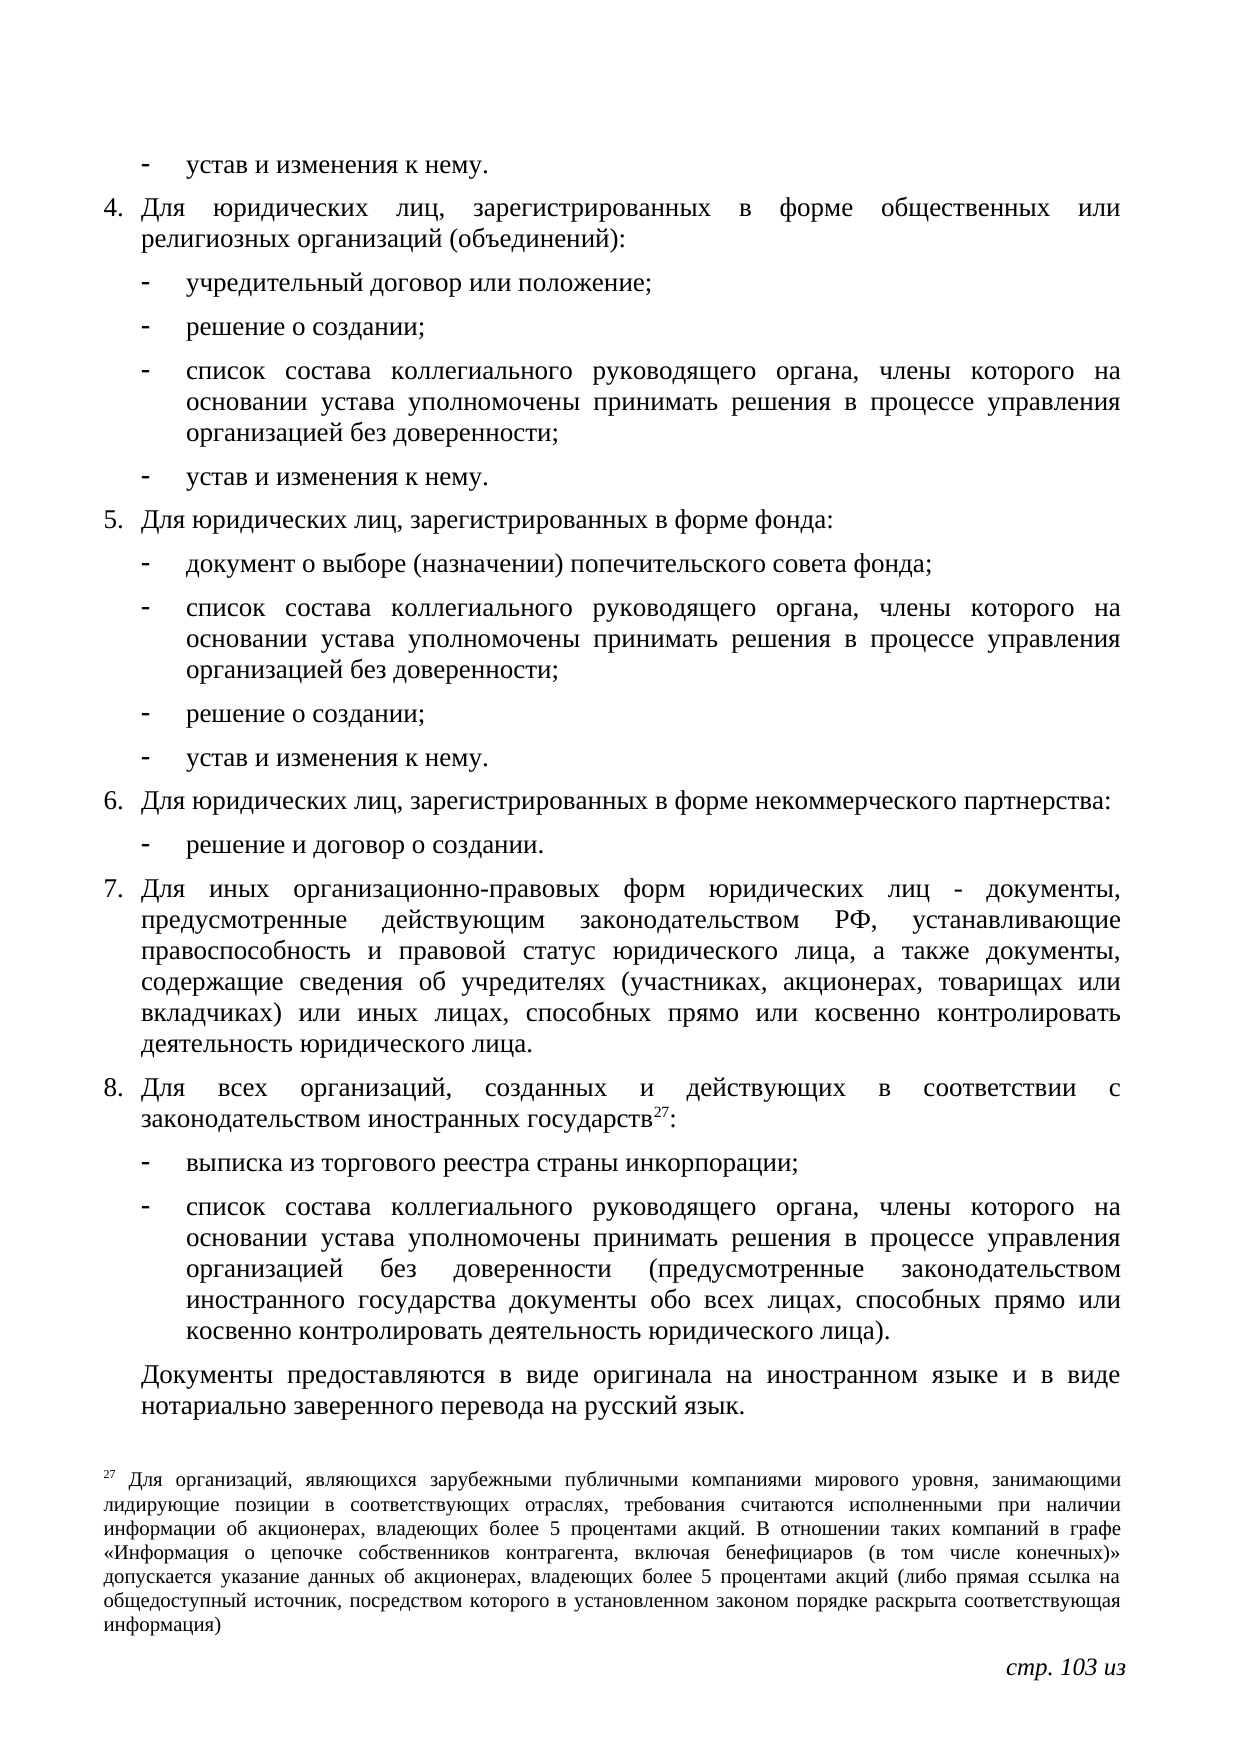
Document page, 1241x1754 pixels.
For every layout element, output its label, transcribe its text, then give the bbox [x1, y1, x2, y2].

list устав и изменения к нему. [141, 460, 1122, 491]
list решение о создании; [141, 697, 1122, 728]
list Для всех организаций, созданных и действующих в соответствии с законодательством иностранных государств: [103, 1071, 1122, 1133]
list устав и изменения к нему. [141, 741, 1122, 772]
list список состава коллегиального руководящего органа, члены которого на основании устава уполномочены принимать решения в процессе управления организацией без доверенности (предусмотренные законодательством иностранного государства документы обо всех лицах, способных прямо или косвенно контролировать деятельность юридического лица). [141, 1190, 1122, 1346]
list документ о выборе (назначении) попечительского совета фонда; [141, 547, 1122, 578]
list Для юридических лиц, зарегистрированных в форме некоммерческого партнерства: [103, 784, 1122, 816]
list Для иных организационно-правовых форм юридических лиц - документы, предусмотренные действующим законодательством РФ, устанавливающие правоспособность и правовой статус юридического лица, а также документы, содержащие сведения об учредителях (участниках, акционерах, товарищах или вкладчиках) или иных лицах, способных прямо или косвенно контролировать деятельность юридического лица. [103, 872, 1122, 1059]
list выписка из торгового реестра страны инкорпорации; [141, 1146, 1122, 1177]
list Для юридических лиц, зарегистрированных в форме общественных или религиозных организаций (объединений): [103, 191, 1122, 254]
list учредительный договор или положение; [141, 266, 1122, 297]
list решение и договор о создании. [141, 828, 1122, 859]
list устав и изменения к нему. [141, 148, 1122, 179]
text Документы предоставляются в виде оригинала на иностранном языке и в виде нотариально заверенного перевода на русский язык. [141, 1358, 1122, 1420]
list Для юридических лиц, зарегистрированных в форме фонда: [103, 503, 1122, 535]
list решение о создании; [141, 310, 1122, 341]
